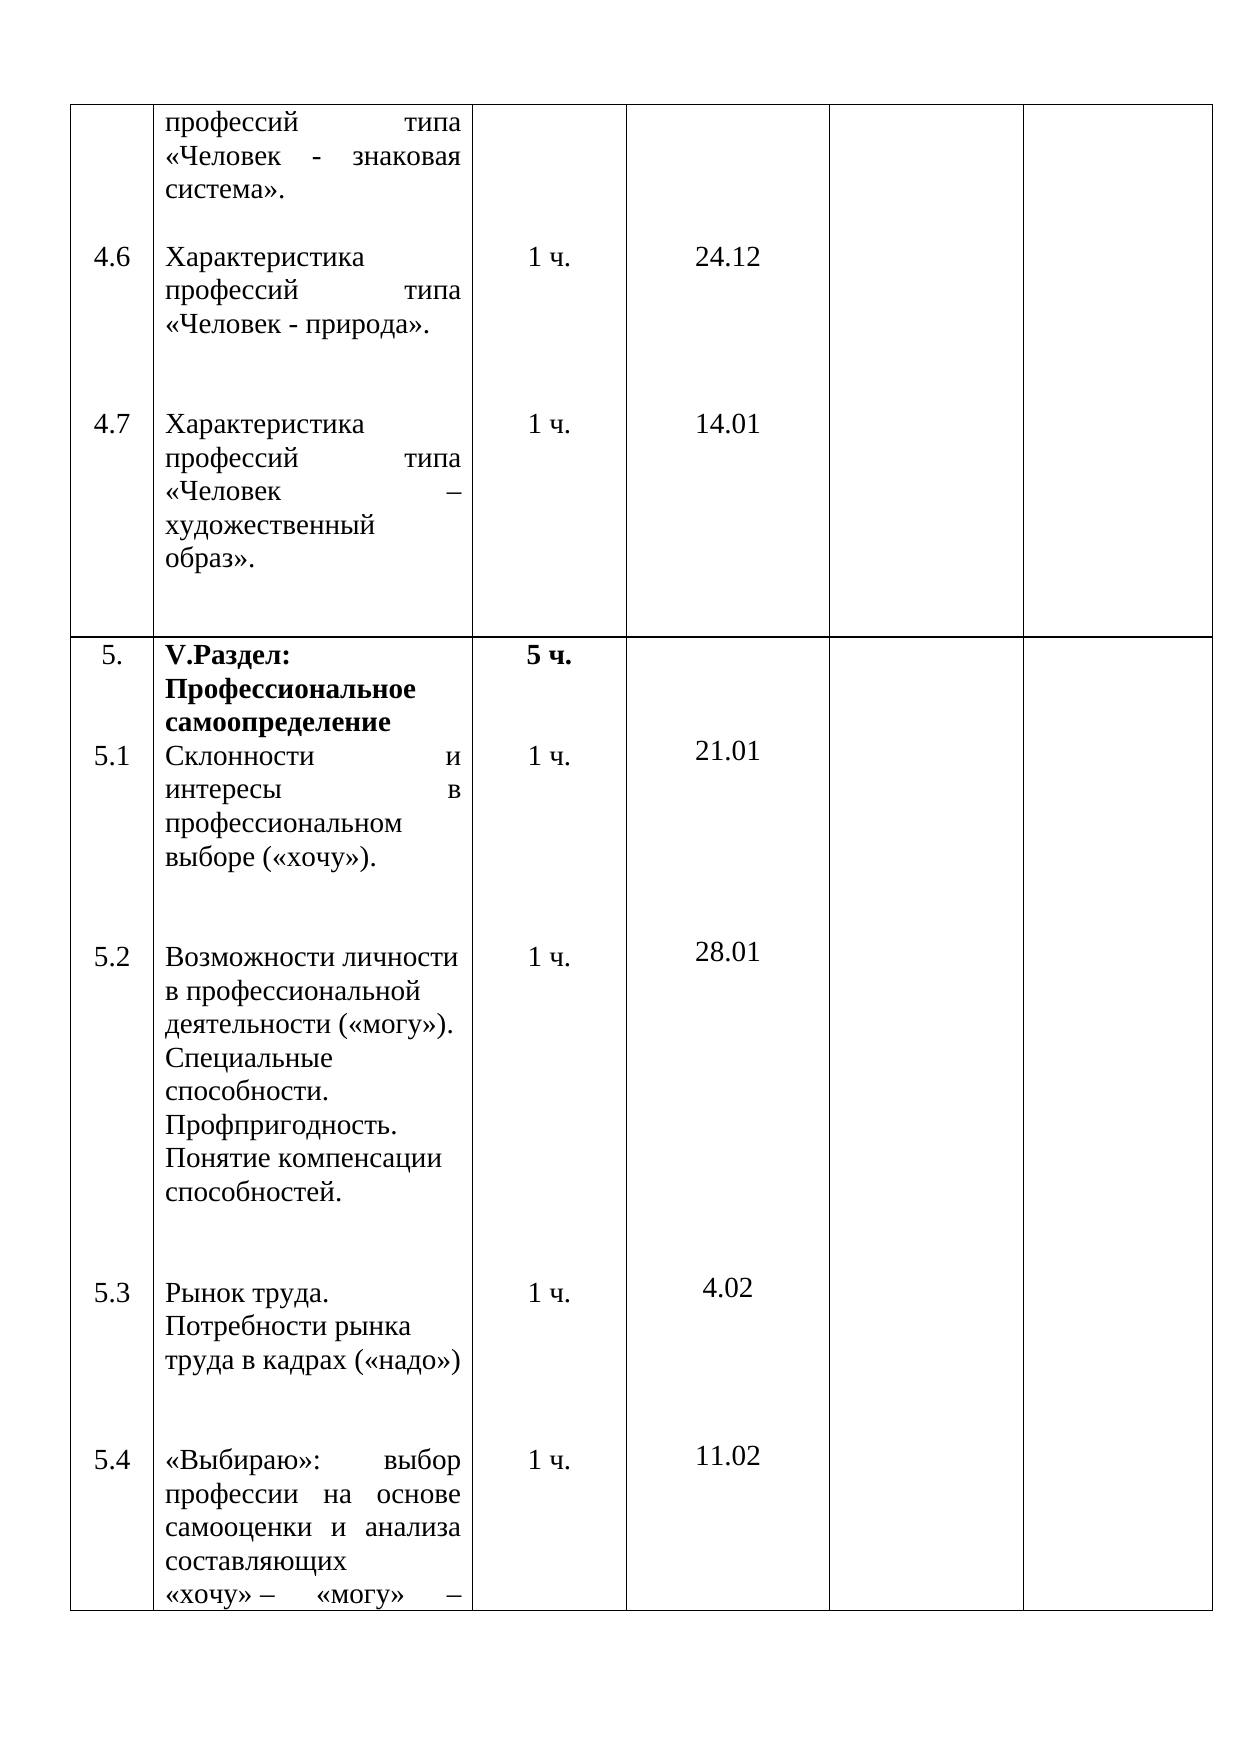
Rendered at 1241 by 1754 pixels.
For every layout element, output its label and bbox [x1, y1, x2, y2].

table_cell [473, 105, 626, 636]
table_cell [71, 638, 153, 1610]
table_cell [627, 638, 829, 1610]
table_cell [1024, 105, 1212, 636]
table_cell [830, 638, 1023, 1610]
table_cell [830, 105, 1023, 636]
table_cell [627, 105, 829, 636]
table_cell [154, 638, 472, 1610]
table_cell [473, 638, 626, 1610]
table_cell [154, 105, 472, 636]
table_cell [1024, 638, 1212, 1610]
table_cell [71, 105, 153, 636]
